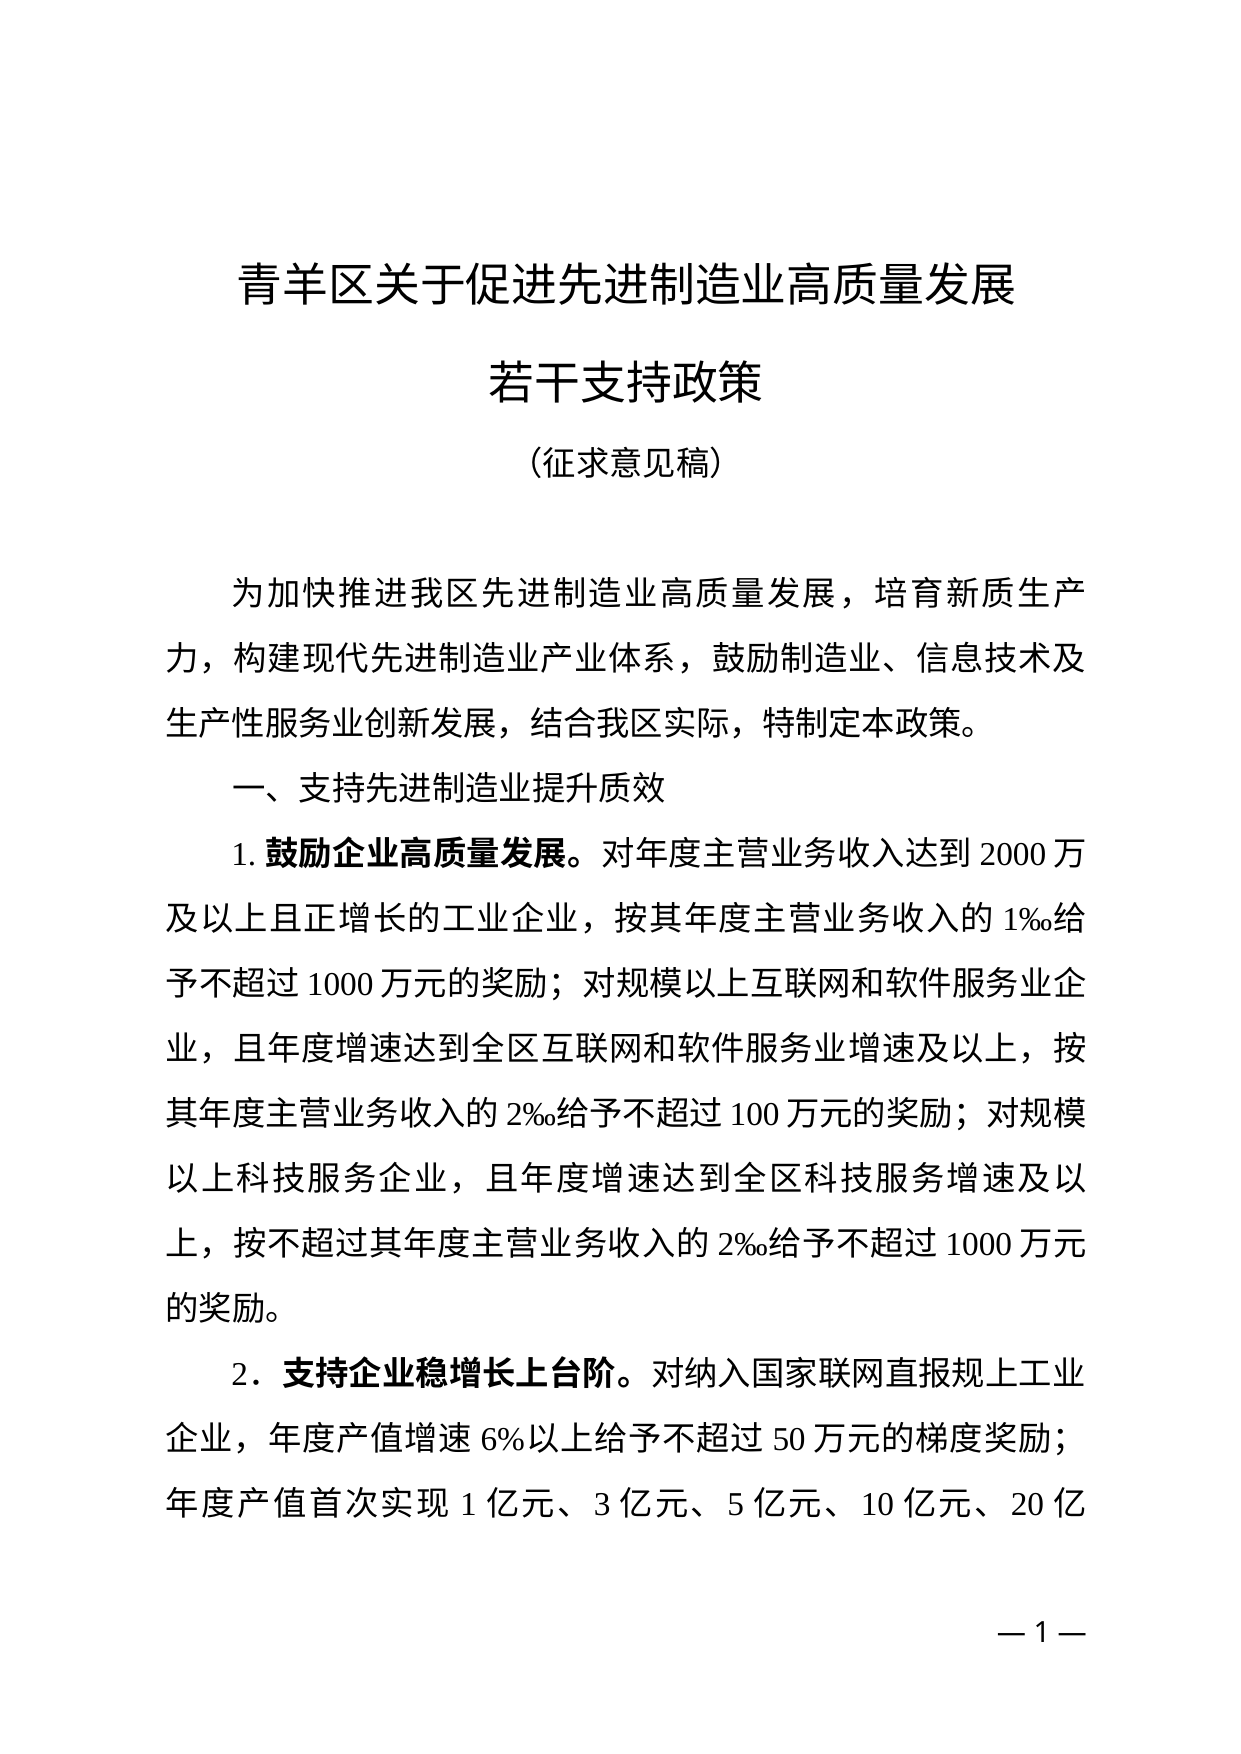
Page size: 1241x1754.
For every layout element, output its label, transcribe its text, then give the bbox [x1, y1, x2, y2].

text 为加快推进我区先进制造业高质量发展，培育新质生产力，构建现代先进制造业产业体系，鼓励制造业、信息技术及生产性服务业创新发展，结合我区实际，特制定本政策。 [165, 558, 1087, 753]
subtitle 一、支持先进制造业提升质效 [165, 753, 1087, 818]
text 1. 鼓励企业高质量发展。对年度主营业务收入达到2000万及以上且正增长的工业企业，按其年度主营业务收入的1‰给予不超过1000万元的奖励；对规模以上互联网和软件服务业企业，且年度增速达到全区互联网和软件服务业增速及以上，按其年度主营业务收入的2‰给予不超过100万元的奖励；对规模以上科技服务企业，且年度增速达到全区科技服务增速及以上，按不超过其年度主营业务收入的2‰给予不超过1000万元的奖励。 [165, 818, 1087, 1338]
text （征求意见稿） [165, 428, 1087, 493]
text 若干支持政策 [165, 330, 1087, 428]
text 青羊区关于促进先进制造业高质量发展 [165, 233, 1087, 330]
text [165, 1338, 1087, 1533]
